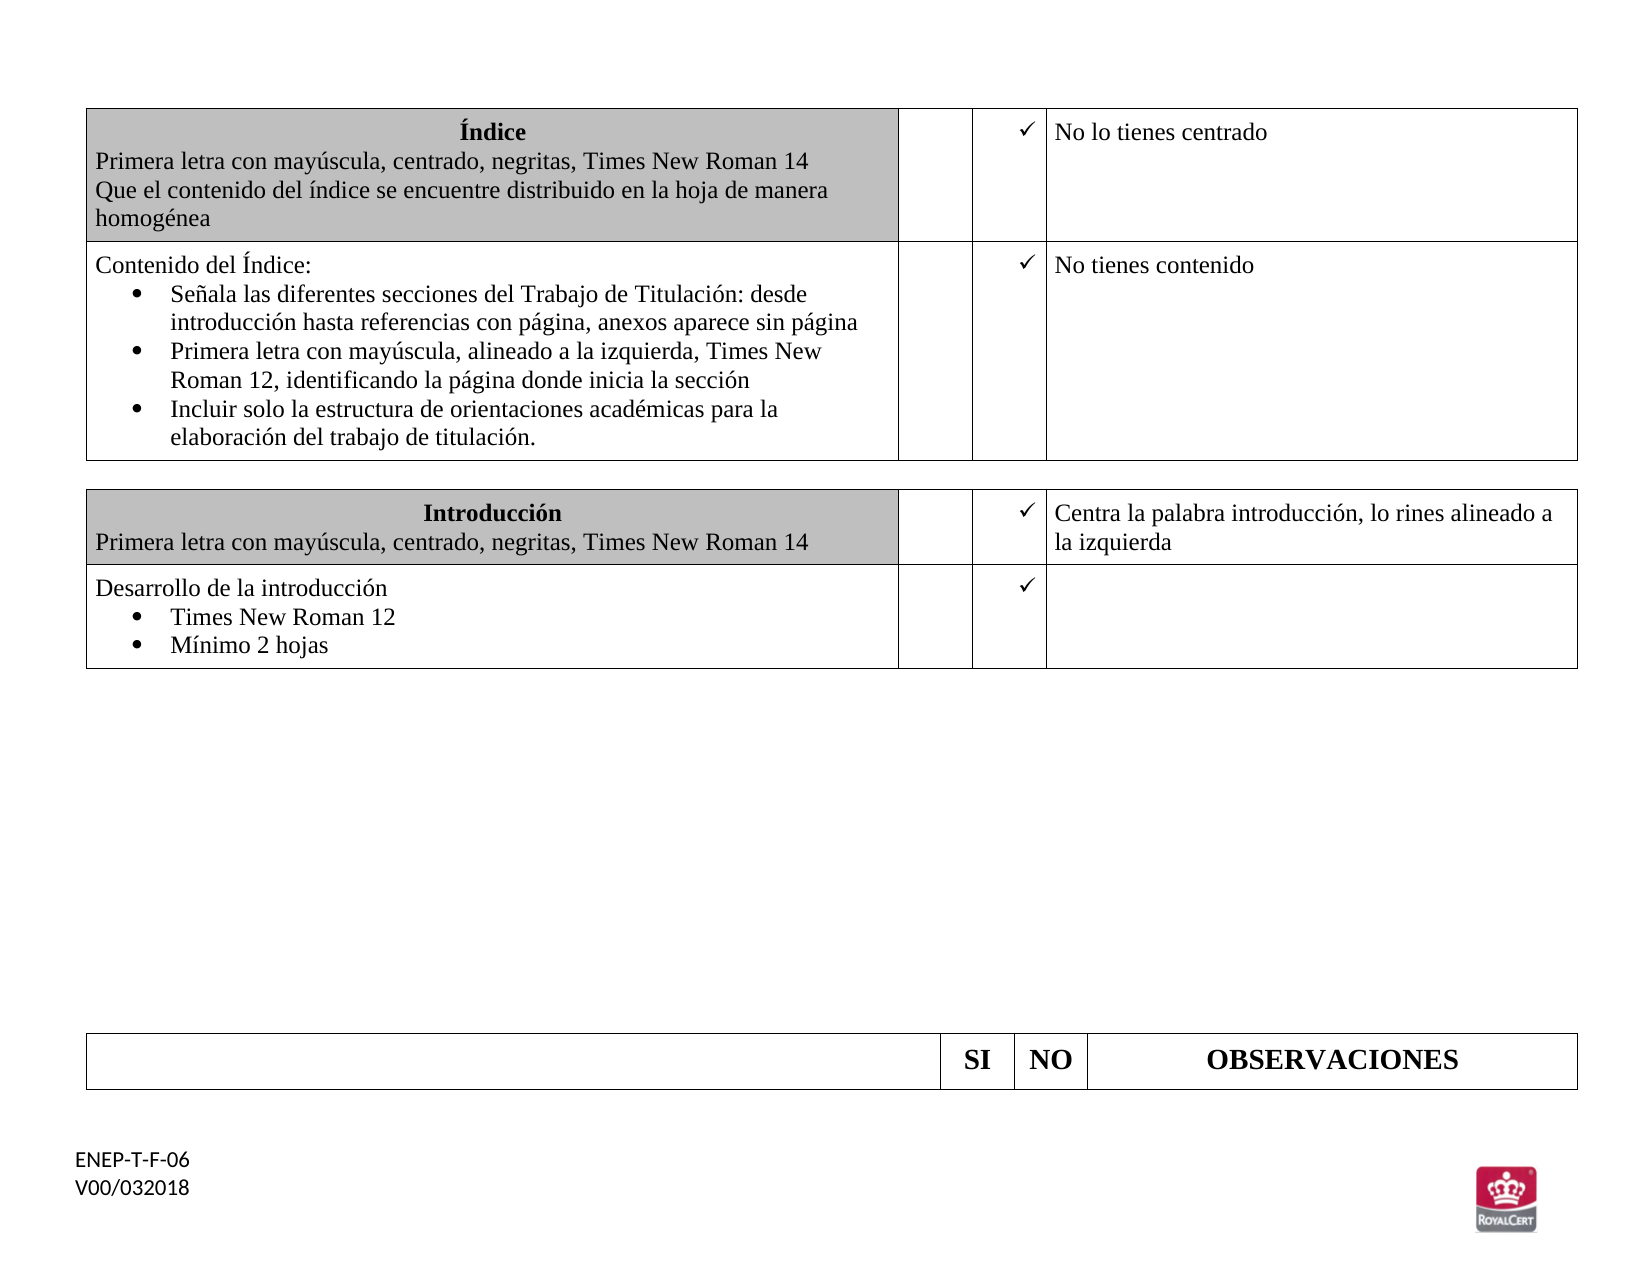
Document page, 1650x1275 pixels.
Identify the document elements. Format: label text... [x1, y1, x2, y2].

table_cell [973, 109, 1046, 241]
table_cell Contenido del Índice: Señala las diferentes secciones del Trabajo de Titulación: desde introducción hasta referencias con página, anexos aparece sin página Primera letra con mayúscula, alineado a la izquierda, Times New Roman 12, identificando la página donde inicia la sección Incluir solo la estructura de orientaciones académicas para la elaboración del trabajo de titulación. [87, 242, 898, 459]
table_cell [973, 242, 1046, 459]
table_header NO [1015, 1034, 1087, 1089]
table_cell [899, 242, 972, 459]
table_header [899, 490, 972, 564]
table_header [973, 490, 1046, 564]
table_header SI [941, 1034, 1014, 1089]
table_cell Desarrollo de la introducción Times New Roman 12 Mínimo 2 hojas [87, 565, 898, 668]
picture [1475, 1165, 1538, 1233]
table_cell [973, 565, 1046, 668]
table_cell [1047, 565, 1577, 668]
table_cell Índice Primera letra con mayúscula, centrado, negritas, Times New Roman 14 Que el contenido del índice se encuentre distribuido en la hoja de manera homogénea [87, 109, 898, 241]
table_cell No lo tienes centrado [1047, 109, 1577, 241]
table_cell [899, 109, 972, 241]
table_cell No tienes contenido [1047, 242, 1577, 459]
table_cell [899, 565, 972, 668]
table_header OBSERVACIONES [1088, 1034, 1577, 1089]
table_header [87, 1034, 940, 1089]
table_header Centra la palabra introducción, lo rines alineado a la izquierda [1047, 490, 1577, 564]
table_header Introducción Primera letra con mayúscula, centrado, negritas, Times New Roman 14 [87, 490, 898, 564]
